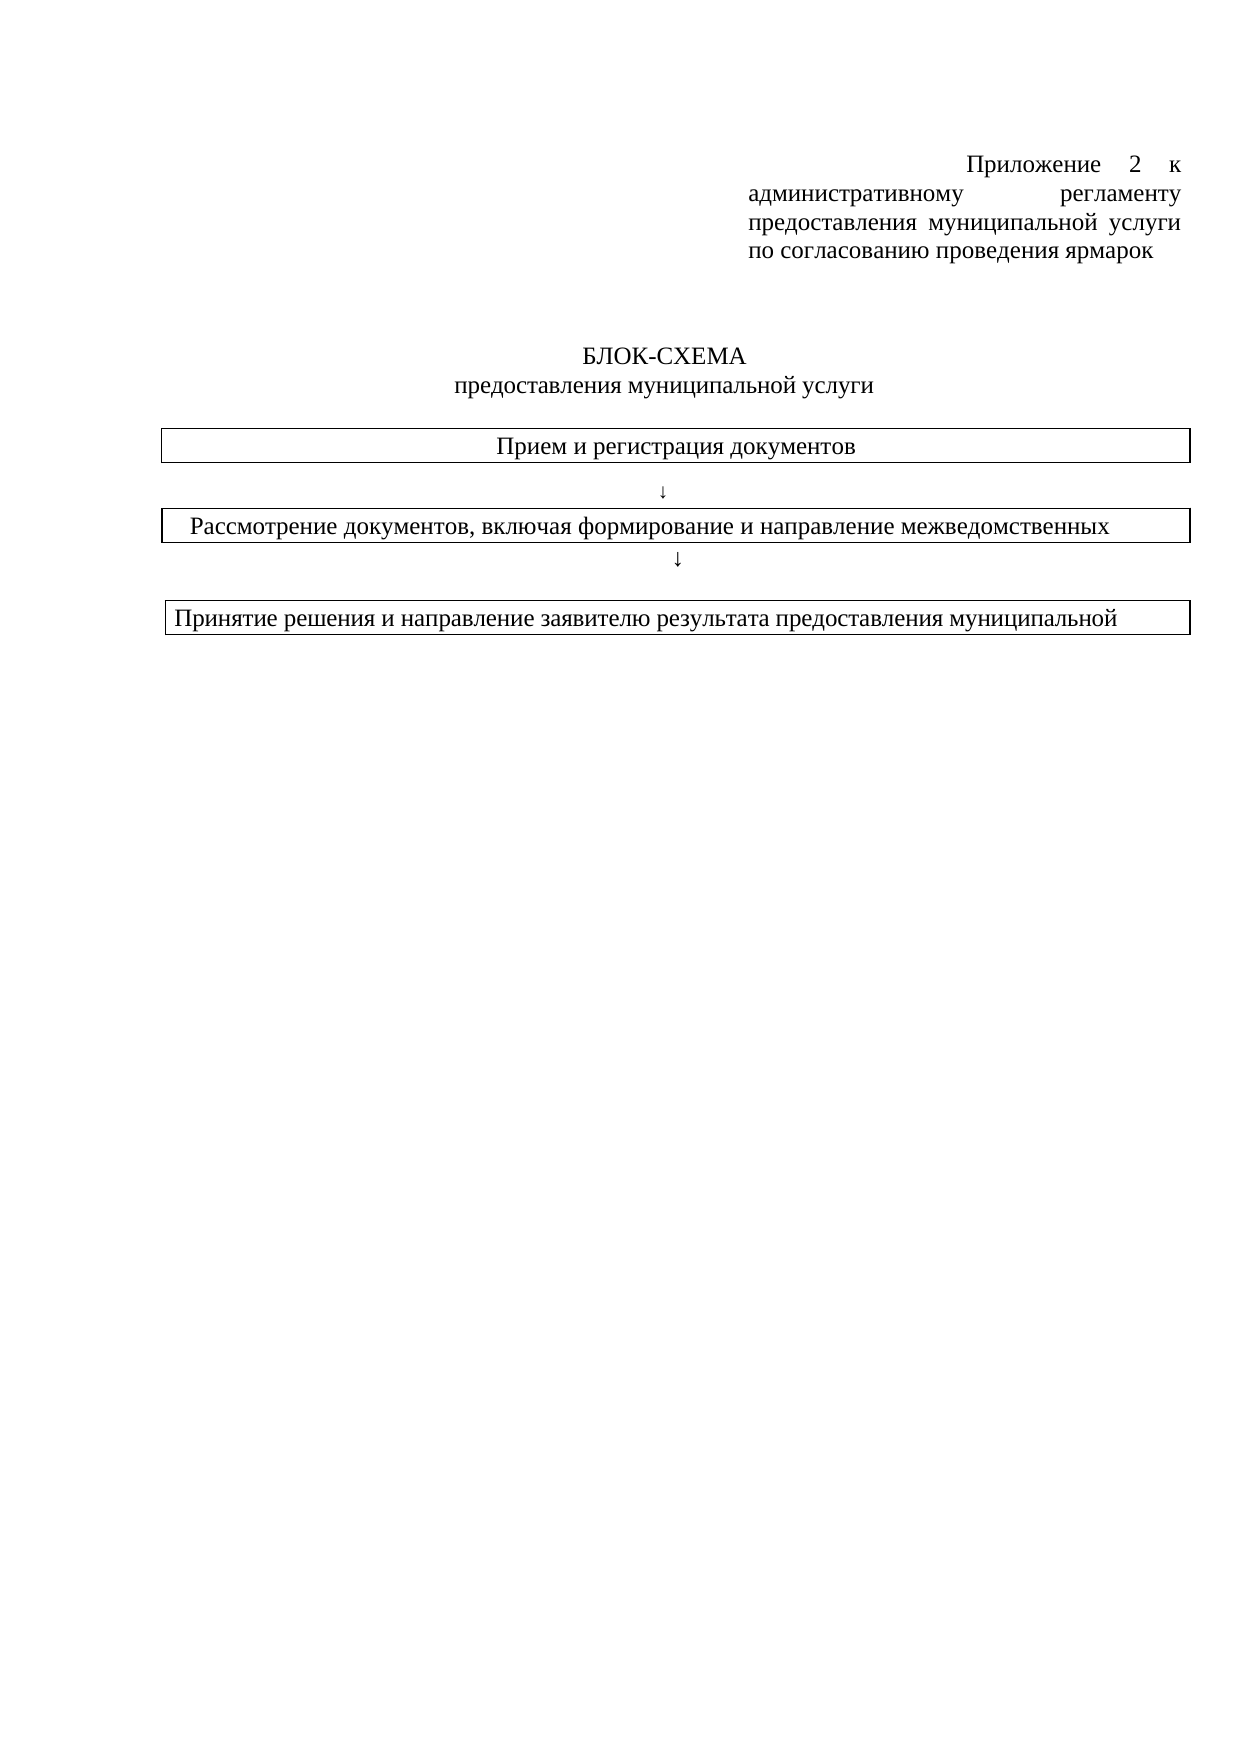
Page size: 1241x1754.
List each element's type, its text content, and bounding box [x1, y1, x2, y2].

text БЛОК-СХЕМА [582, 341, 1181, 370]
text Принятие решения и направление заявителю результата предоставления муниципальной [166, 601, 1189, 634]
text ↓ [174, 543, 1181, 571]
text Приложение 2 к административному регламенту предоставления муниципальной услуги по согласованию проведения ярмарок [748, 150, 1181, 264]
text Рассмотрение документов, включая формирование и направление межведомственных [163, 509, 1189, 542]
text ↓ [642, 463, 1181, 508]
text предоставления муниципальной услуги [454, 370, 1181, 399]
text Прием и регистрация документов [162, 429, 1189, 462]
